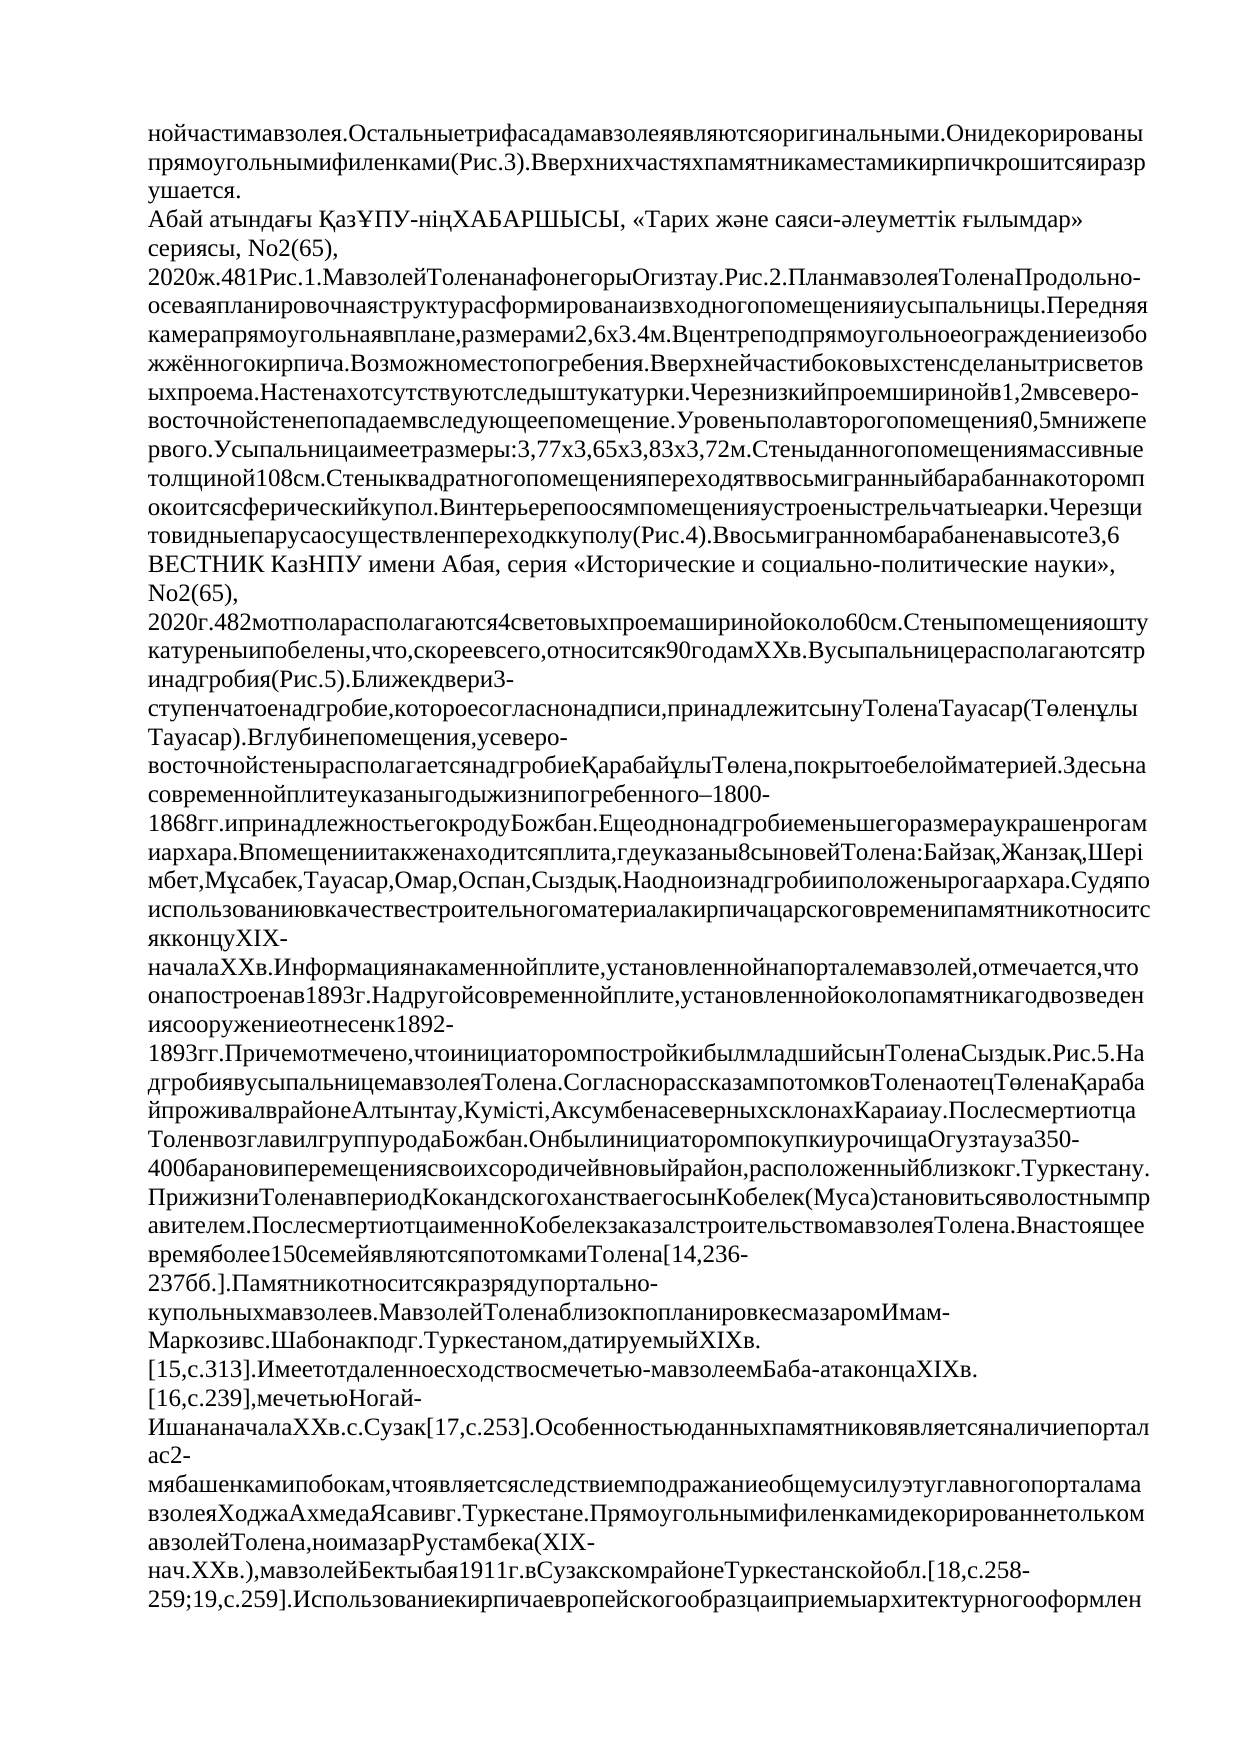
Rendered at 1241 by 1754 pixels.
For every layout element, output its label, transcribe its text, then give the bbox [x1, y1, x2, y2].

text Абай атындағы ҚазҰПУ-ніңХАБАРШЫСЫ, «Тарих және саяси-әлеуметтік ғылымдар» сериясы, No2(65), 2020ж.481Рис.1.МавзолейТоленанафонегорыОгизтау.Рис.2.ПланмавзолеяТоленаПродольно-осеваяпланировочнаяструктурасформированаизвходногопомещенияиусыпальницы.Передняякамерапрямоугольнаявплане,размерами2,6х3.4м.Вцентреподпрямоугольноеограждениеизобожжённогокирпича.Возможноместопогребения.Вверхнейчастибоковыхстенсделанытрисветовыхпроема.Настенахотсутствуютследыштукатурки.Черезнизкийпроемширинойв1,2мвсеверо-восточнойстенепопадаемвследующеепомещение.Уровеньполавторогопомещения0,5мнижепервого.Усыпальницаимеетразмеры:3,77х3,65х3,83х3,72м.Стеныданногопомещениямассивныетолщиной108см.Стеныквадратногопомещенияпереходятввосьмигранныйбарабаннакоторомпокоитсясферическийкупол.Винтерьерепоосямпомещенияустроеныстрельчатыеарки.Черезщитовидныепарусаосуществленпереходккуполу(Рис.4).Ввосьмигранномбарабаненавысоте3,6 [148, 204, 1152, 549]
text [148, 549, 1152, 1613]
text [148, 118, 1152, 204]
